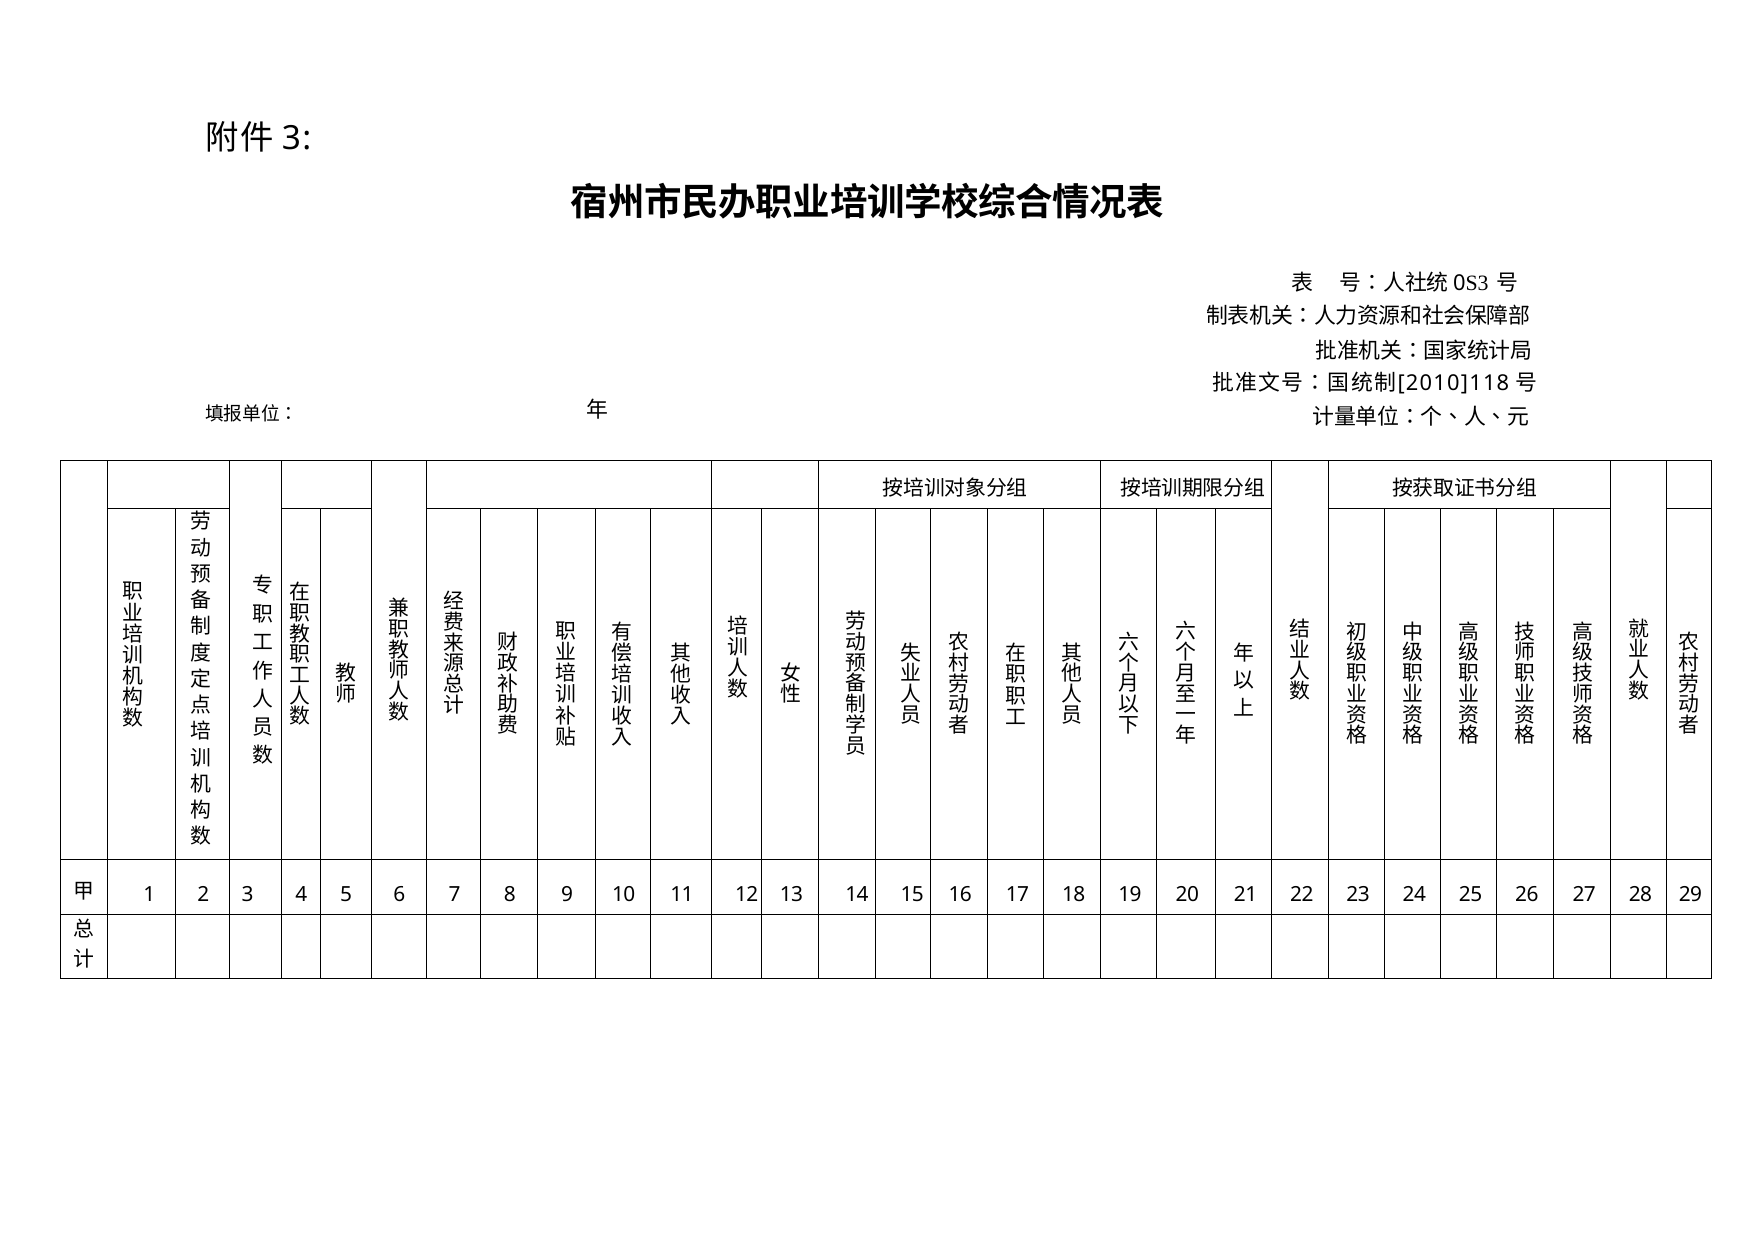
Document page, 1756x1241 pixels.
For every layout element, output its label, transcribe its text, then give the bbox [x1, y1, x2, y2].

table_cell [762, 915, 818, 978]
text 附件3: [205, 116, 1713, 158]
table_cell 财政补助费 [481, 509, 537, 859]
table_cell 有偿培训收入 [596, 509, 650, 859]
text 制表机关：人力资源和社会保障部 [1206, 301, 1713, 329]
table_cell [712, 915, 761, 978]
table_cell [596, 915, 650, 978]
table_header [712, 461, 818, 508]
table_cell 1 [108, 860, 175, 914]
table_cell 职业培训机构数 [108, 509, 175, 859]
table_cell 6 [372, 860, 426, 914]
table_cell [1216, 915, 1271, 978]
table_cell 25 [1441, 860, 1496, 914]
table_cell 其他收入 [651, 509, 711, 859]
table_header 就业人数 [1611, 461, 1666, 859]
table_cell [1554, 915, 1610, 978]
table_cell [819, 915, 875, 978]
table_cell 5 [321, 860, 371, 914]
text 宿州市民办职业培训学校综合情况表 [570, 178, 1713, 224]
text 表 号：人社统0S3 号 [1292, 268, 1713, 296]
table_cell 其他人员 [1044, 509, 1100, 859]
table_cell 18 [1044, 860, 1100, 914]
table_cell 20 [1157, 860, 1215, 914]
table_cell 高级技师资格 [1554, 509, 1610, 859]
table_cell [1385, 915, 1440, 978]
table_cell 15 [876, 860, 930, 914]
table_cell [321, 915, 371, 978]
text 批准文号：国统制[2010]118号 [1212, 368, 1713, 396]
table_cell 农村劳动者 [1667, 509, 1711, 859]
table_cell 29 [1667, 860, 1711, 914]
table_cell [931, 915, 987, 978]
table_cell 11 [651, 860, 711, 914]
table_cell 23 [1329, 860, 1384, 914]
table_cell 失业人员 [876, 509, 930, 859]
text 计量单位：个、人、元 [1312, 403, 1713, 430]
table_header 按培训对象分组 [819, 461, 1100, 508]
table_header 专 职 工 作 人 员 数 [230, 461, 281, 859]
table_cell [230, 915, 281, 978]
table_cell [538, 915, 595, 978]
table_cell 7 [427, 860, 480, 914]
table_cell [1441, 915, 1496, 978]
table_header [61, 461, 107, 859]
table_cell 甲 [61, 860, 107, 914]
table_cell 24 [1385, 860, 1440, 914]
table_cell [1667, 915, 1711, 978]
table_header [108, 461, 229, 508]
table_cell 总 计 [61, 915, 107, 978]
table_cell 教师 [321, 509, 371, 859]
table_cell 在职教职工人数 [282, 509, 320, 859]
table_cell 4 [282, 860, 320, 914]
table_cell [372, 915, 426, 978]
table_cell [651, 915, 711, 978]
table_cell 22 [1272, 860, 1328, 914]
table_cell 中级职业资格 [1385, 509, 1440, 859]
table_cell 高级职业资格 [1441, 509, 1496, 859]
table_cell [176, 915, 229, 978]
table_header 按培训期限分组 [1101, 461, 1271, 508]
table_cell 19 [1101, 860, 1156, 914]
table_cell 六个月至一年 [1157, 509, 1215, 859]
table_cell [481, 915, 537, 978]
text 批准机关：国家统计局 [1315, 336, 1713, 363]
table_cell [427, 915, 480, 978]
table_cell 六个月以下 [1101, 509, 1156, 859]
table_header 按获取证书分组 [1329, 461, 1610, 508]
table_cell 3 [230, 860, 281, 914]
table_cell 12 [712, 860, 761, 914]
table_cell [1272, 915, 1328, 978]
table_cell [988, 915, 1043, 978]
table_cell 27 [1554, 860, 1610, 914]
table_cell 26 [1497, 860, 1553, 914]
table_cell 女性 [762, 509, 818, 859]
table_cell 21 [1216, 860, 1271, 914]
table_header 兼职教师人数 [372, 461, 426, 859]
table_cell 培训人数 [712, 509, 761, 859]
table_cell 年 以 上 [1216, 509, 1271, 859]
table_cell 技师职业资格 [1497, 509, 1553, 859]
table_cell 职业培训补贴 [538, 509, 595, 859]
table_cell 9 [538, 860, 595, 914]
table_cell 28 [1611, 860, 1666, 914]
table_cell [282, 915, 320, 978]
table_cell [1497, 915, 1553, 978]
table_cell 经费来源总计 [427, 509, 480, 859]
table_header [282, 461, 371, 508]
table_cell [1329, 915, 1384, 978]
table_cell 13 [762, 860, 818, 914]
table_cell [1611, 915, 1666, 978]
table_cell 14 [819, 860, 875, 914]
table_cell 2 [176, 860, 229, 914]
table_header [1667, 461, 1711, 508]
text 填报单位： 年 [205, 396, 1196, 427]
table_header [427, 461, 711, 508]
table_cell 劳动预备制学员 [819, 509, 875, 859]
table_cell [1044, 915, 1100, 978]
table_cell [1157, 915, 1215, 978]
table_cell 劳 动 预 备 制 度 定 点 培 训 机 构 数 [176, 509, 229, 859]
table_cell 在职职工 [988, 509, 1043, 859]
table_cell [1101, 915, 1156, 978]
table_cell 17 [988, 860, 1043, 914]
table_cell 初级职业资格 [1329, 509, 1384, 859]
table_header 结业人数 [1272, 461, 1328, 859]
table_cell 农村劳动者 [931, 509, 987, 859]
table_cell [108, 915, 175, 978]
table_cell 16 [931, 860, 987, 914]
table_cell 8 [481, 860, 537, 914]
table_cell 10 [596, 860, 650, 914]
table_cell [876, 915, 930, 978]
